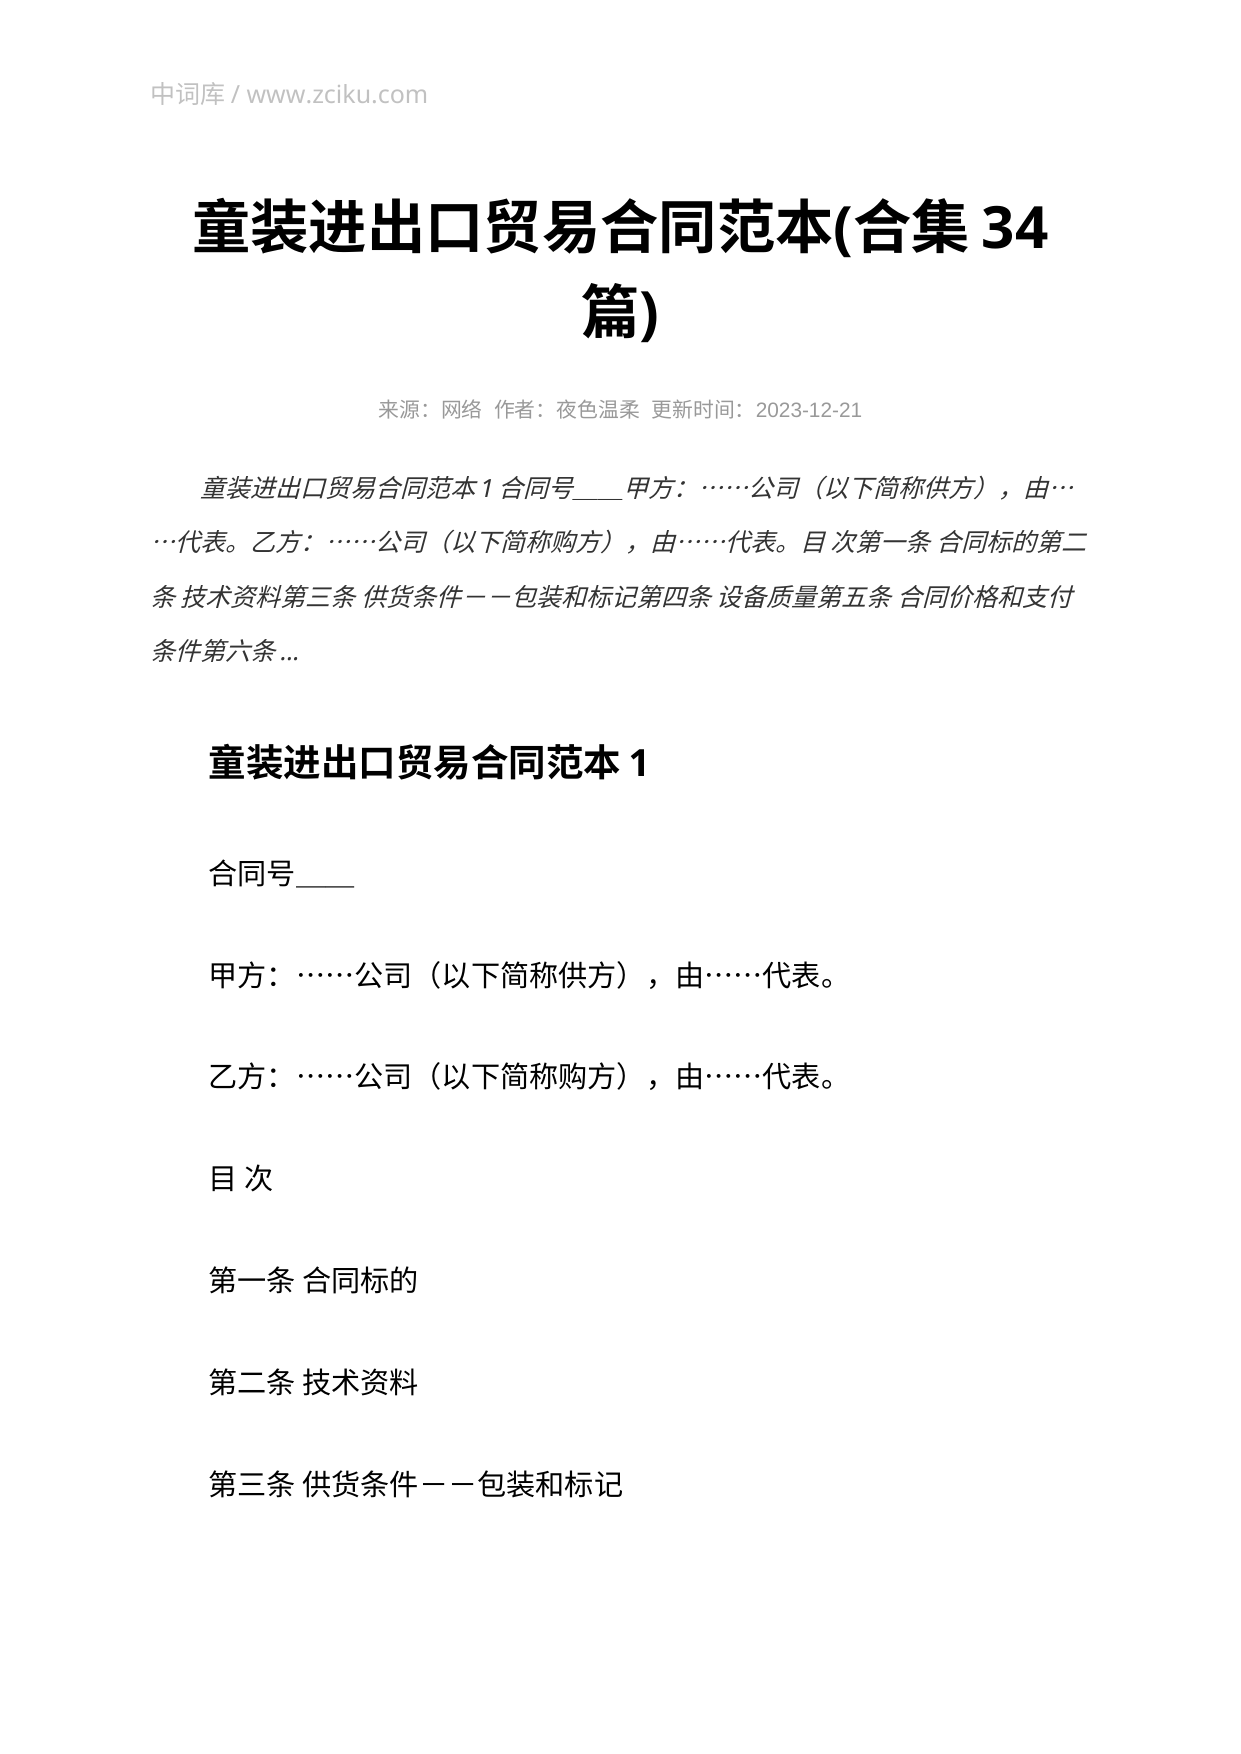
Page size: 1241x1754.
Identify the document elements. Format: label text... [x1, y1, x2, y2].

text 童装进出口贸易合同范本1合同号＿＿甲方：……公司（以下简称供方），由……代表。乙方：……公司（以下简称购方），由……代表。目 次第一条 合同标的第二条 技术资料第三条 供货条件－－包装和标记第四条 设备质量第五条 合同价格和支付条件第六条 ... [150, 468, 1090, 668]
text 第二条 技术资料 [150, 1359, 1090, 1402]
text 乙方：……公司（以下简称购方），由……代表。 [150, 1054, 1090, 1096]
text 合同号＿＿ [150, 851, 1090, 893]
text 第三条 供货条件－－包装和标记 [150, 1461, 1090, 1503]
text 甲方：……公司（以下简称供方），由……代表。 [150, 952, 1090, 994]
text 来源：网络 作者：夜色温柔 更新时间：2023-12-21 [150, 398, 1090, 422]
subtitle 童装进出口贸易合同范本(合集34篇) [150, 181, 1090, 351]
text 目 次 [150, 1156, 1090, 1198]
text 第一条 合同标的 [150, 1258, 1090, 1300]
text 童装进出口贸易合同范本1 [150, 733, 1090, 787]
